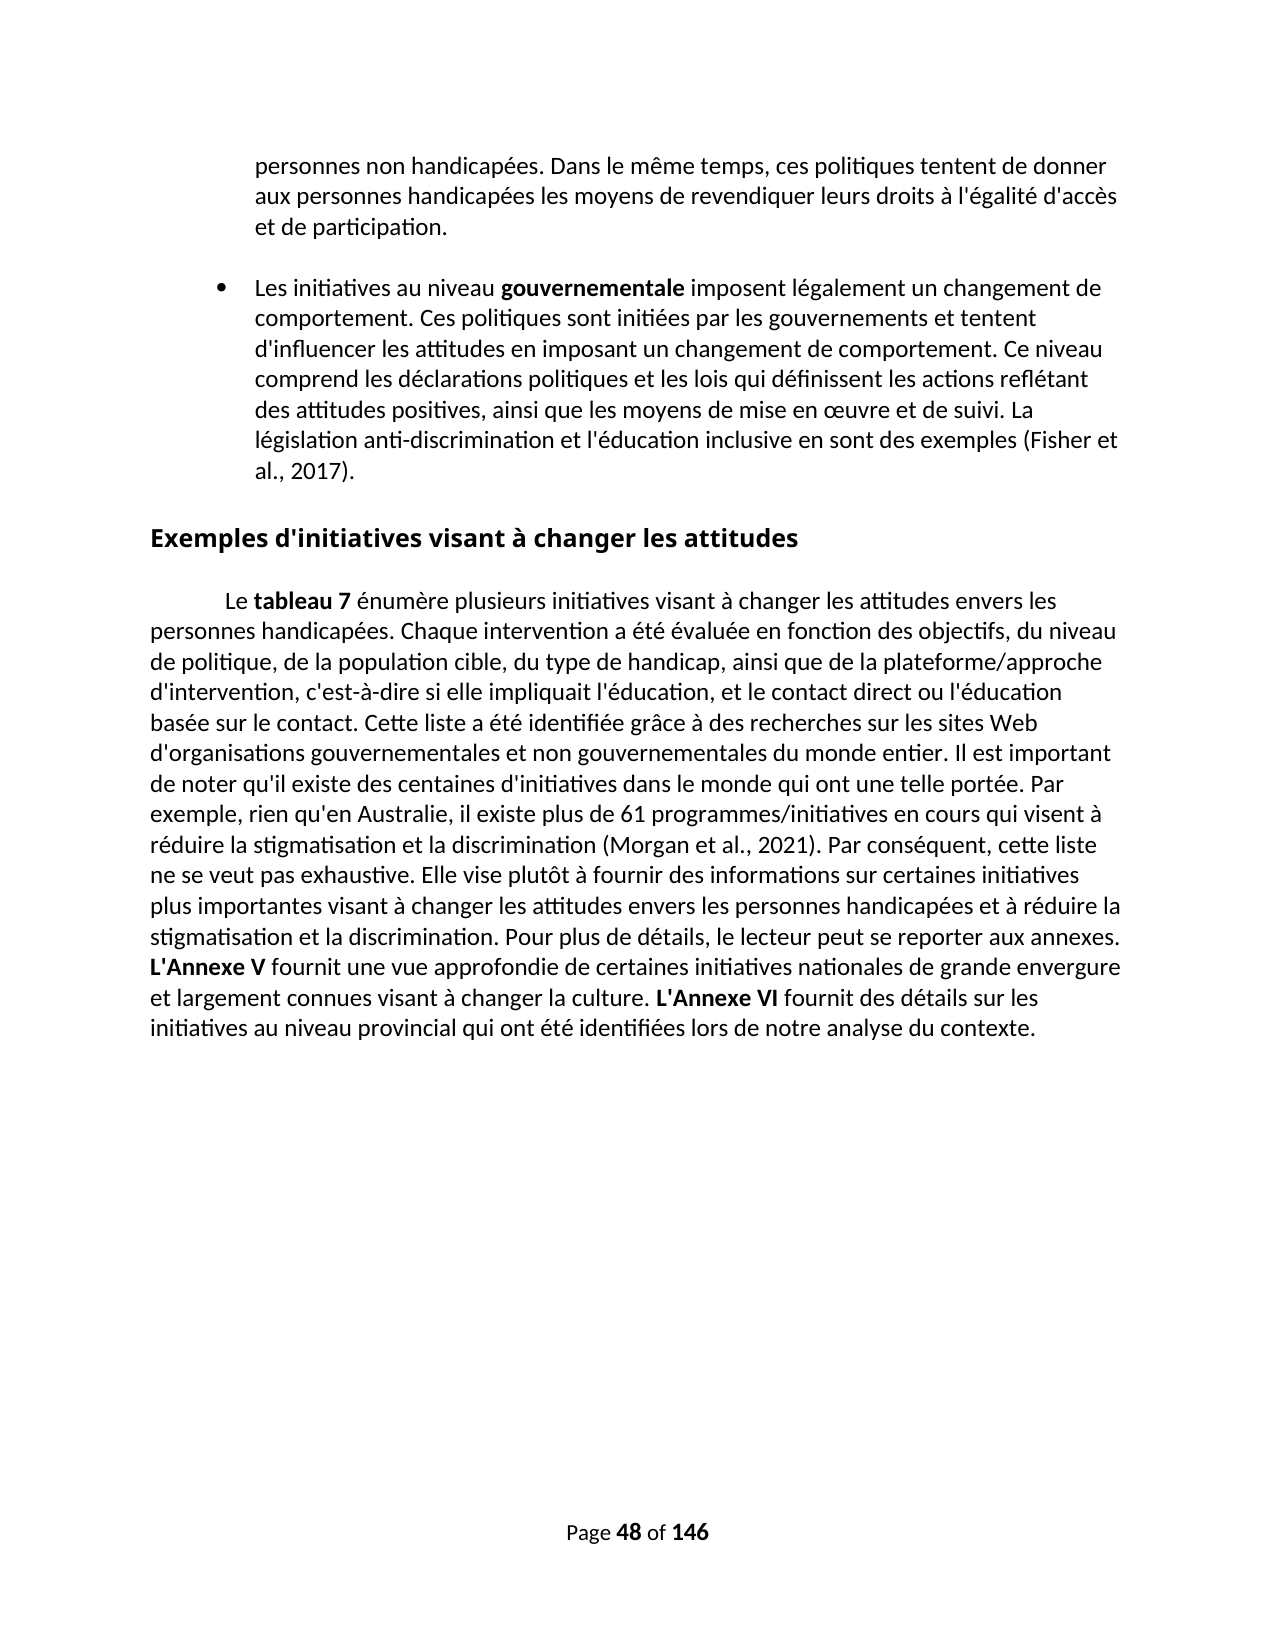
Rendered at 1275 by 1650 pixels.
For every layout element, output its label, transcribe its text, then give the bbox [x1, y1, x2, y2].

text Exemples d'initiatives visant à changer les attitudes [150, 520, 1125, 554]
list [217, 150, 1125, 242]
list Les initiatives au niveau gouvernementale imposent légalement un changement de comportement. Ces politiques sont initiées par les gouvernements et tentent d'influencer les attitudes en imposant un changement de comportement. Ce niveau comprend les déclarations politiques et les lois qui définissent les actions reflétant des attitudes positives, ainsi que les moyens de mise en œuvre et de suivi. La législation anti-discrimination et l'éducation inclusive en sont des exemples (Fisher et al., 2017). [217, 272, 1125, 486]
text Le tableau 7 énumère plusieurs initiatives visant à changer les attitudes envers les personnes handicapées. Chaque intervention a été évaluée en fonction des objectifs, du niveau de politique, de la population cible, du type de handicap, ainsi que de la plateforme/approche d'intervention, c'est-à-dire si elle impliquait l'éducation, et le contact direct ou l'éducation basée sur le contact. Cette liste a été identifiée grâce à des recherches sur les sites Web d'organisations gouvernementales et non gouvernementales du monde entier. Il est important de noter qu'il existe des centaines d'initiatives dans le monde qui ont une telle portée. Par exemple, rien qu'en Australie, il existe plus de 61 programmes/initiatives en cours qui visent à réduire la stigmatisation et la discrimination (Morgan et al., 2021). Par conséquent, cette liste ne se veut pas exhaustive. Elle vise plutôt à fournir des informations sur certaines initiatives plus importantes visant à changer les attitudes envers les personnes handicapées et à réduire la stigmatisation et la discrimination. Pour plus de détails, le lecteur peut se reporter aux annexes. L'annexe V fournit une vue approfondie de certaines initiatives nationales de grande envergure et largement connues visant à changer la culture. L'annexe VI fournit des détails sur les initiatives au niveau provincial qui ont été identifiées lors de notre analyse du contexte. [150, 585, 1125, 1043]
